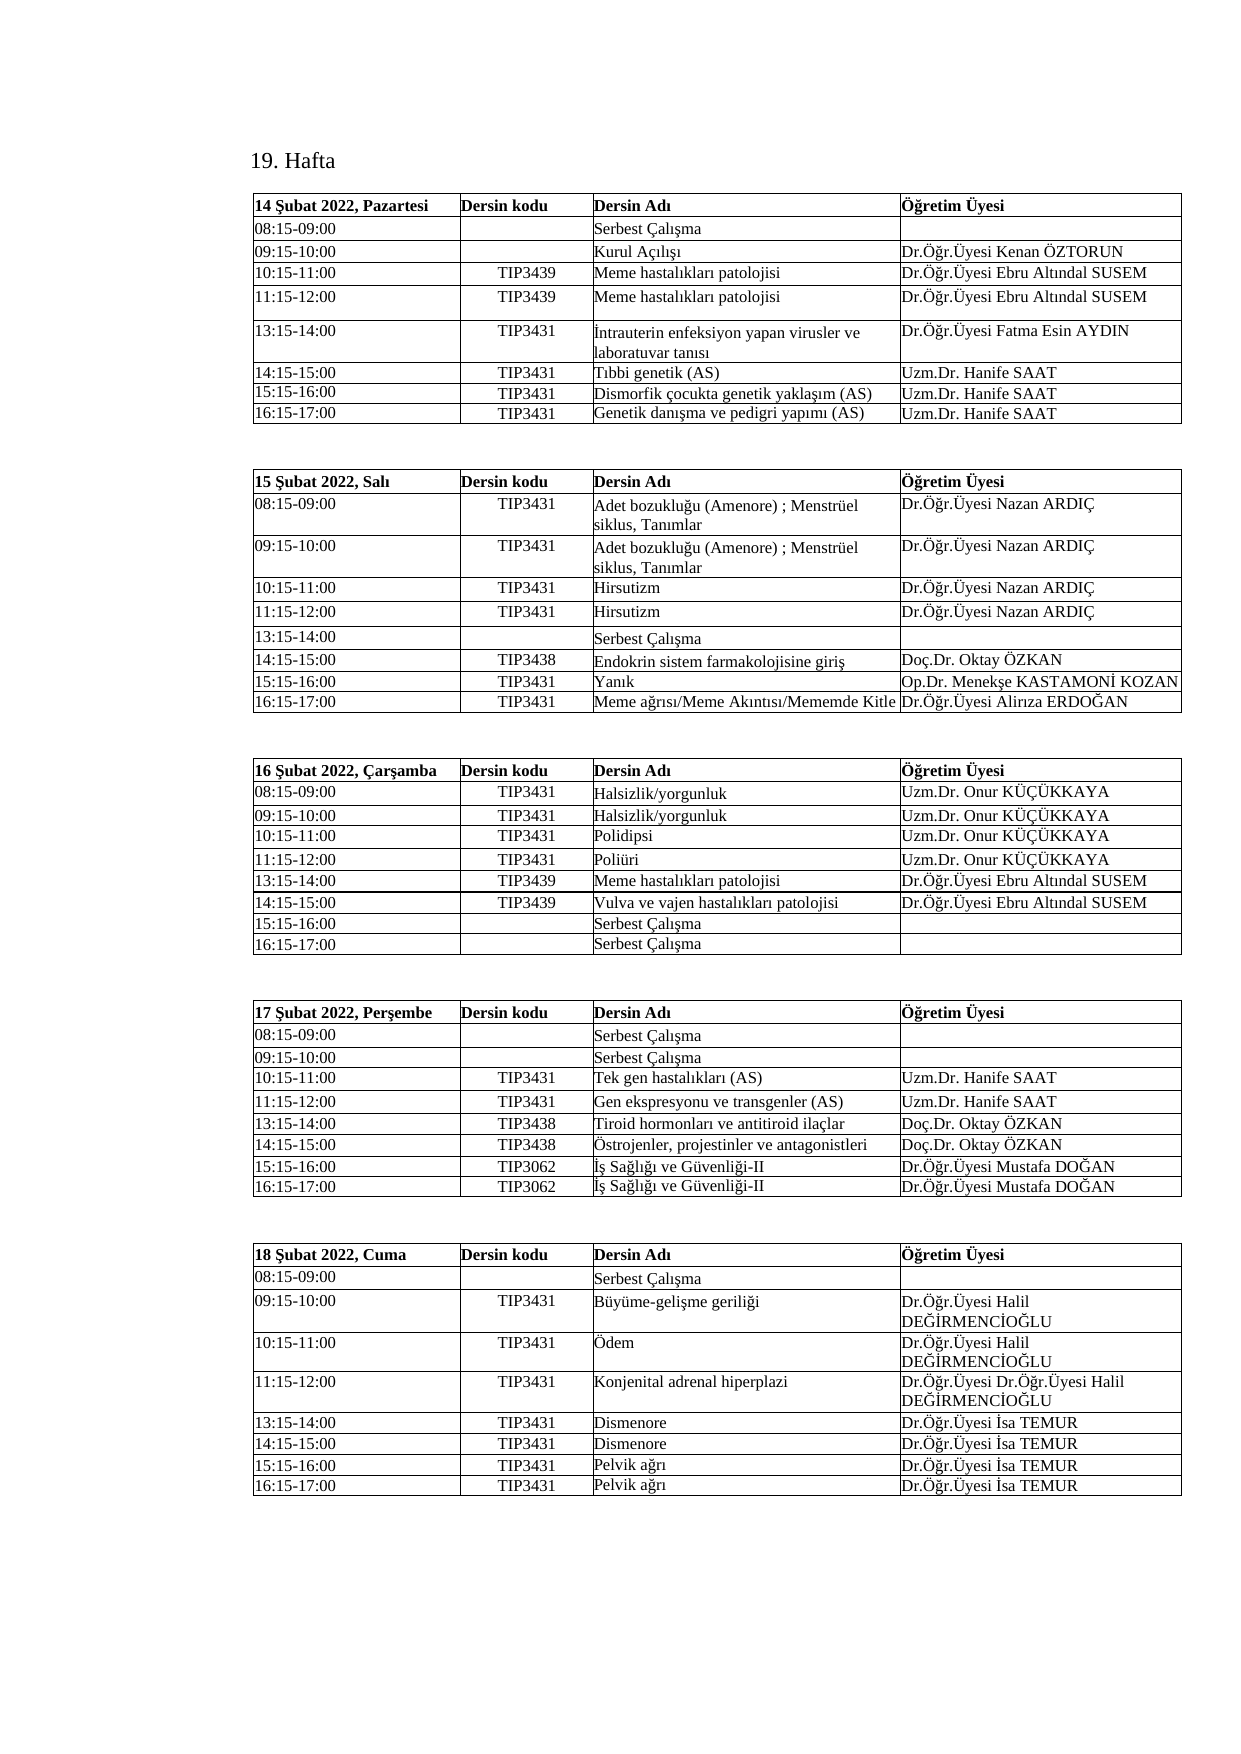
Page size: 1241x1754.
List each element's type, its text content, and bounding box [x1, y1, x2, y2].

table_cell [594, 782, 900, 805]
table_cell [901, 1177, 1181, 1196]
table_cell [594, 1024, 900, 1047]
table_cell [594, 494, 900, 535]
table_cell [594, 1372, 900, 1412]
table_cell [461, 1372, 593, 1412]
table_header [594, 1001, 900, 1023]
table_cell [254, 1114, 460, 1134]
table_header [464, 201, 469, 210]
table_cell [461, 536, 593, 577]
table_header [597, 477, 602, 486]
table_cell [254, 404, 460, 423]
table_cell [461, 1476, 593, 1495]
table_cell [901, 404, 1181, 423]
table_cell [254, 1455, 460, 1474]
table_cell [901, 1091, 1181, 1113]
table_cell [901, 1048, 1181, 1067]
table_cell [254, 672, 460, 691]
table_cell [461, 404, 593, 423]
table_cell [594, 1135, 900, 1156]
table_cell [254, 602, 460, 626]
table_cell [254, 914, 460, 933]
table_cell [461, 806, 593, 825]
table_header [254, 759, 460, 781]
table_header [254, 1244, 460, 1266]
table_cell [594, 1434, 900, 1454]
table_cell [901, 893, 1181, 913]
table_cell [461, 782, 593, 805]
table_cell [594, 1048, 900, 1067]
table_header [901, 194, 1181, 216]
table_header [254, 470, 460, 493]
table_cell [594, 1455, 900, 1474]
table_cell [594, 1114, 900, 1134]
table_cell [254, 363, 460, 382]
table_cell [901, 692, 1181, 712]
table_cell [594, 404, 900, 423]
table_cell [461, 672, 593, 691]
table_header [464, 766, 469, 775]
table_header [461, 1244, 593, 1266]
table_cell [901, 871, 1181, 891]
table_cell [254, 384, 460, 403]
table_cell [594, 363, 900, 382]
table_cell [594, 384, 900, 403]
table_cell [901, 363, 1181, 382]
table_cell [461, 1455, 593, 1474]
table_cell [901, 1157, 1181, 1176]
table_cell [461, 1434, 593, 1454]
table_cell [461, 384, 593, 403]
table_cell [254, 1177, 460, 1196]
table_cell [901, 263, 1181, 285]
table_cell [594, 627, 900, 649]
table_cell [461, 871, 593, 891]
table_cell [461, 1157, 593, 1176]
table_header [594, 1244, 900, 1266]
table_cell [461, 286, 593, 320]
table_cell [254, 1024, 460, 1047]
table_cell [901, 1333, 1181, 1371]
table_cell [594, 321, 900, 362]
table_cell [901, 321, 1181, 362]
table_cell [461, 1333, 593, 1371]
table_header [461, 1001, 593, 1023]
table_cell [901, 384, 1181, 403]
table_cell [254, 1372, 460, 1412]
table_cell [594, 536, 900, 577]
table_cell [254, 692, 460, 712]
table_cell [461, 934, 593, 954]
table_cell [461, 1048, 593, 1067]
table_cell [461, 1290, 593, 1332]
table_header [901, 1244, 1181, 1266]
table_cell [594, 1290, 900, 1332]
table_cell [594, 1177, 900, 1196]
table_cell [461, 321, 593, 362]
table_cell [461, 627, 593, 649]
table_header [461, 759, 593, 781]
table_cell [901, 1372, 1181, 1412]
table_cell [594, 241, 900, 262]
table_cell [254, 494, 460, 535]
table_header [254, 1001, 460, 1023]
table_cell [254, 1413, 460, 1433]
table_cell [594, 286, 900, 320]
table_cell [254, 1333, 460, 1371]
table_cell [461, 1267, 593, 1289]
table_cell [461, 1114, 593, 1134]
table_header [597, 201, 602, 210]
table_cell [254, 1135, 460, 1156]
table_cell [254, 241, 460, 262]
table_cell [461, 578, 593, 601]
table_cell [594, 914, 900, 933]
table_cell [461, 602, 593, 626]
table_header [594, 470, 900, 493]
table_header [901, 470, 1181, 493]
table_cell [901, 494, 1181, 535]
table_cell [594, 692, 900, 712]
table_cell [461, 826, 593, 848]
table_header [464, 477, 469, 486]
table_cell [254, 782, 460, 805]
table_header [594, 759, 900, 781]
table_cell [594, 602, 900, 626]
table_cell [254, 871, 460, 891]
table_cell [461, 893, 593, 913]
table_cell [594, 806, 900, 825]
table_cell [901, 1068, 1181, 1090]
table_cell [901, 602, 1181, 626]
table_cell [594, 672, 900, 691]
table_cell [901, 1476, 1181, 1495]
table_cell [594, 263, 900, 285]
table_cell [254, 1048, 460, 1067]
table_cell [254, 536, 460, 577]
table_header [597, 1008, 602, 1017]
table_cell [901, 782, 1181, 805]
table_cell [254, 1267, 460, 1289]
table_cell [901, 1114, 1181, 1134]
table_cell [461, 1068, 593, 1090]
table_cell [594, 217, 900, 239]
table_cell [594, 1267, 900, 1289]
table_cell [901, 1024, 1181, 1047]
text 19. Hafta [221, 148, 1093, 174]
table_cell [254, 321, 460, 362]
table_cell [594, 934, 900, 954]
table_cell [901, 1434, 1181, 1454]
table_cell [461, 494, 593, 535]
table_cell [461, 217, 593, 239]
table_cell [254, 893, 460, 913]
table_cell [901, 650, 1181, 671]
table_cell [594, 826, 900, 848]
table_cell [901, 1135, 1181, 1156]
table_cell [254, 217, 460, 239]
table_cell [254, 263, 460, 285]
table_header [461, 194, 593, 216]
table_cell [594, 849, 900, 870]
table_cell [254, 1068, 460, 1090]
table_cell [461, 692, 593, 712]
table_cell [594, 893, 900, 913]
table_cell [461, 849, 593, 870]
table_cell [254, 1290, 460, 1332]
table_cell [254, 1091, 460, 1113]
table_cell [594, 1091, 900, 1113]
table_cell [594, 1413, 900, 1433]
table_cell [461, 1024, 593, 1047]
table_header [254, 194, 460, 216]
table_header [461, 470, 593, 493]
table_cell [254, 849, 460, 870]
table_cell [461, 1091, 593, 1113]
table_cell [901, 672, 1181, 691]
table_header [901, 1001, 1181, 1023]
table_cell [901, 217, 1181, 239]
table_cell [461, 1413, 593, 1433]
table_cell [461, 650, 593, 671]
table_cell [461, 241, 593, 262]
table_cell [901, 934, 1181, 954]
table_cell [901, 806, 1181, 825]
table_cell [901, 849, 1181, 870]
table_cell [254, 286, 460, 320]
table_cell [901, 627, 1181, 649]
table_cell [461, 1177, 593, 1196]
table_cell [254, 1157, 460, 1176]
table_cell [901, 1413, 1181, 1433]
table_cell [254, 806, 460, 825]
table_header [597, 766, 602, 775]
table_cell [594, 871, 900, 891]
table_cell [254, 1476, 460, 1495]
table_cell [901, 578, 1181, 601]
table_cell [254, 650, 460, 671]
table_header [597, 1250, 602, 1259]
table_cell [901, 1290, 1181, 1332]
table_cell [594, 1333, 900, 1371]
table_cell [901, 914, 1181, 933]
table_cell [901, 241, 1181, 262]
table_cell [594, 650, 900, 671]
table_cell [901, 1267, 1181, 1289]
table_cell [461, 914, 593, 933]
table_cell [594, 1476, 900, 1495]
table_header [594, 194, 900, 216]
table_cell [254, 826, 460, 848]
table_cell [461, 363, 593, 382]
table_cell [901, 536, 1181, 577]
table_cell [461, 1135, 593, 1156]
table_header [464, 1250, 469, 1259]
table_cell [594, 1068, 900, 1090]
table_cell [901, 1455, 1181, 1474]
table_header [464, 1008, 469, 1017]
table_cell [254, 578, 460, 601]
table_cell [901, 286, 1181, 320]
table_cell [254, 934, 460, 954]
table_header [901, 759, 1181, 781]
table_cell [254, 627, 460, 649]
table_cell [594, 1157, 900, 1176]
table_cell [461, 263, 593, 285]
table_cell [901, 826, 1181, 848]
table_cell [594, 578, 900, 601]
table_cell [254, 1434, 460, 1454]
